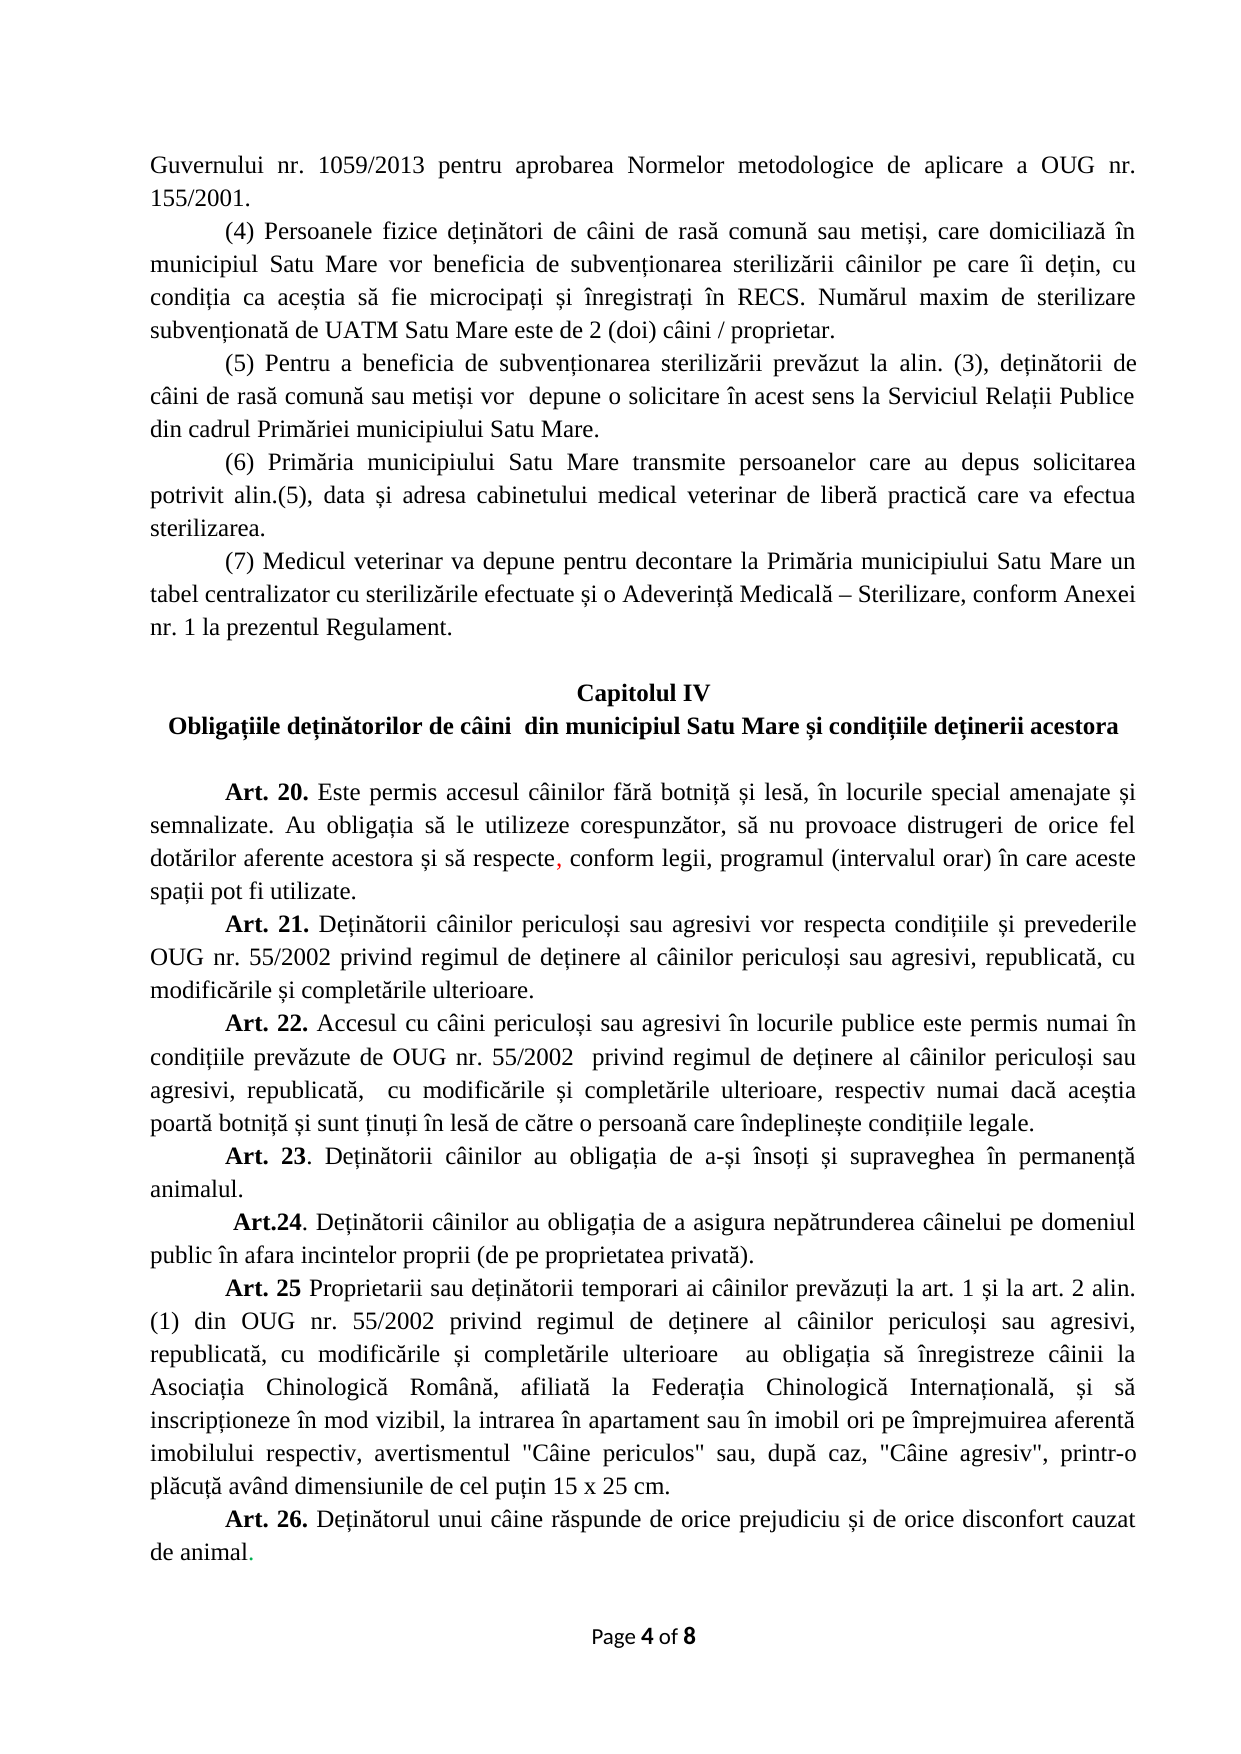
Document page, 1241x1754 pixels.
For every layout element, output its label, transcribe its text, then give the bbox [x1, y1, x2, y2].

text (6) Primăria municipiului Satu Mare transmite persoanelor care au depus solicitarea potrivit alin.(5), data și adresa cabinetului medical veterinar de liberă practică care va efectua sterilizarea. [150, 447, 1137, 542]
text (7) Medicul veterinar va depune pentru decontare la Primăria municipiului Satu Mare un tabel centralizator cu sterilizările efectuate și o Adeverință Medicală – Sterilizare, conform Anexei nr. 1 la prezentul Regulament. [150, 546, 1137, 641]
text Art. 26. Deținătorul unui câine răspunde de orice prejudiciu și de orice disconfort cauzat de animal. [150, 1504, 1137, 1566]
text Art. 21. Deținătorii câinilor periculoși sau agresivi vor respecta condițiile și prevederile OUG nr. 55/2002 privind regimul de deținere al câinilor periculoși sau agresivi, republicată, cu modificările și completările ulterioare. [150, 909, 1137, 1004]
text Art. 22. Accesul cu câini periculoși sau agresivi în locurile publice este permis numai în condițiile prevăzute de OUG nr. 55/2002 privind regimul de deținere al câinilor periculoși sau agresivi, republicată, cu modificările și completările ulterioare, respectiv numai dacă aceștia poartă botniță și sunt ținuți în lesă de către o persoană care îndeplinește condițiile legale. [150, 1008, 1137, 1137]
text Art. 20. Este permis accesul câinilor fără botniță și lesă, în locurile special amenajate și semnalizate. Au obligația să le utilizeze corespunzător, să nu provoace distrugeri de orice fel dotărilor aferente acestora și să respecte, conform legii, programul (intervalul orar) în care aceste spații pot fi utilizate. [150, 777, 1137, 905]
text (5) Pentru a beneficia de subvenționarea sterilizării prevăzut la alin. (3), deținătorii de câini de rasă comună sau metiși vor depune o solicitare în acest sens la Serviciul Relații Publice din cadrul Primăriei municipiului Satu Mare. [150, 348, 1137, 443]
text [150, 150, 1137, 212]
text Obligațiile deținătorilor de câini din municipiul Satu Mare și condițiile deținerii acestora [150, 711, 1137, 740]
text (4) Persoanele fizice deținători de câini de rasă comună sau metiși, care domiciliază în municipiul Satu Mare vor beneficia de subvenționarea sterilizării câinilor pe care îi dețin, cu condiția ca aceștia să fie microcipați și înregistrați în RECS. Numărul maxim de sterilizare subvenționată de UATM Satu Mare este de 2 (doi) câini / proprietar. [150, 216, 1137, 344]
text Art. 23. Deținătorii câinilor au obligația de a-și însoți și supraveghea în permanență animalul. [150, 1141, 1137, 1203]
text Art. 25 Proprietarii sau deținătorii temporari ai câinilor prevăzuți la art. 1 și la art. 2 alin. (1) din OUG nr. 55/2002 privind regimul de deținere al câinilor periculoși sau agresivi, republicată, cu modificările și completările ulterioare au obligația să înregistreze câinii la Asociația Chinologică Română, afiliată la Federația Chinologică Internațională, și să inscripționeze în mod vizibil, la intrarea în apartament sau în imobil ori pe împrejmuirea aferentă imobilului respectiv, avertismentul "Câine periculos" sau, după caz, "Câine agresiv", printr-o plăcuță având dimensiunile de cel puțin 15 x 25 cm. [150, 1273, 1137, 1500]
text Art.24. Deținătorii câinilor au obligația de a asigura nepătrunderea câinelui pe domeniul public în afara incintelor proprii (de pe proprietatea privată). [150, 1207, 1137, 1269]
text Capitolul IV [150, 678, 1137, 707]
